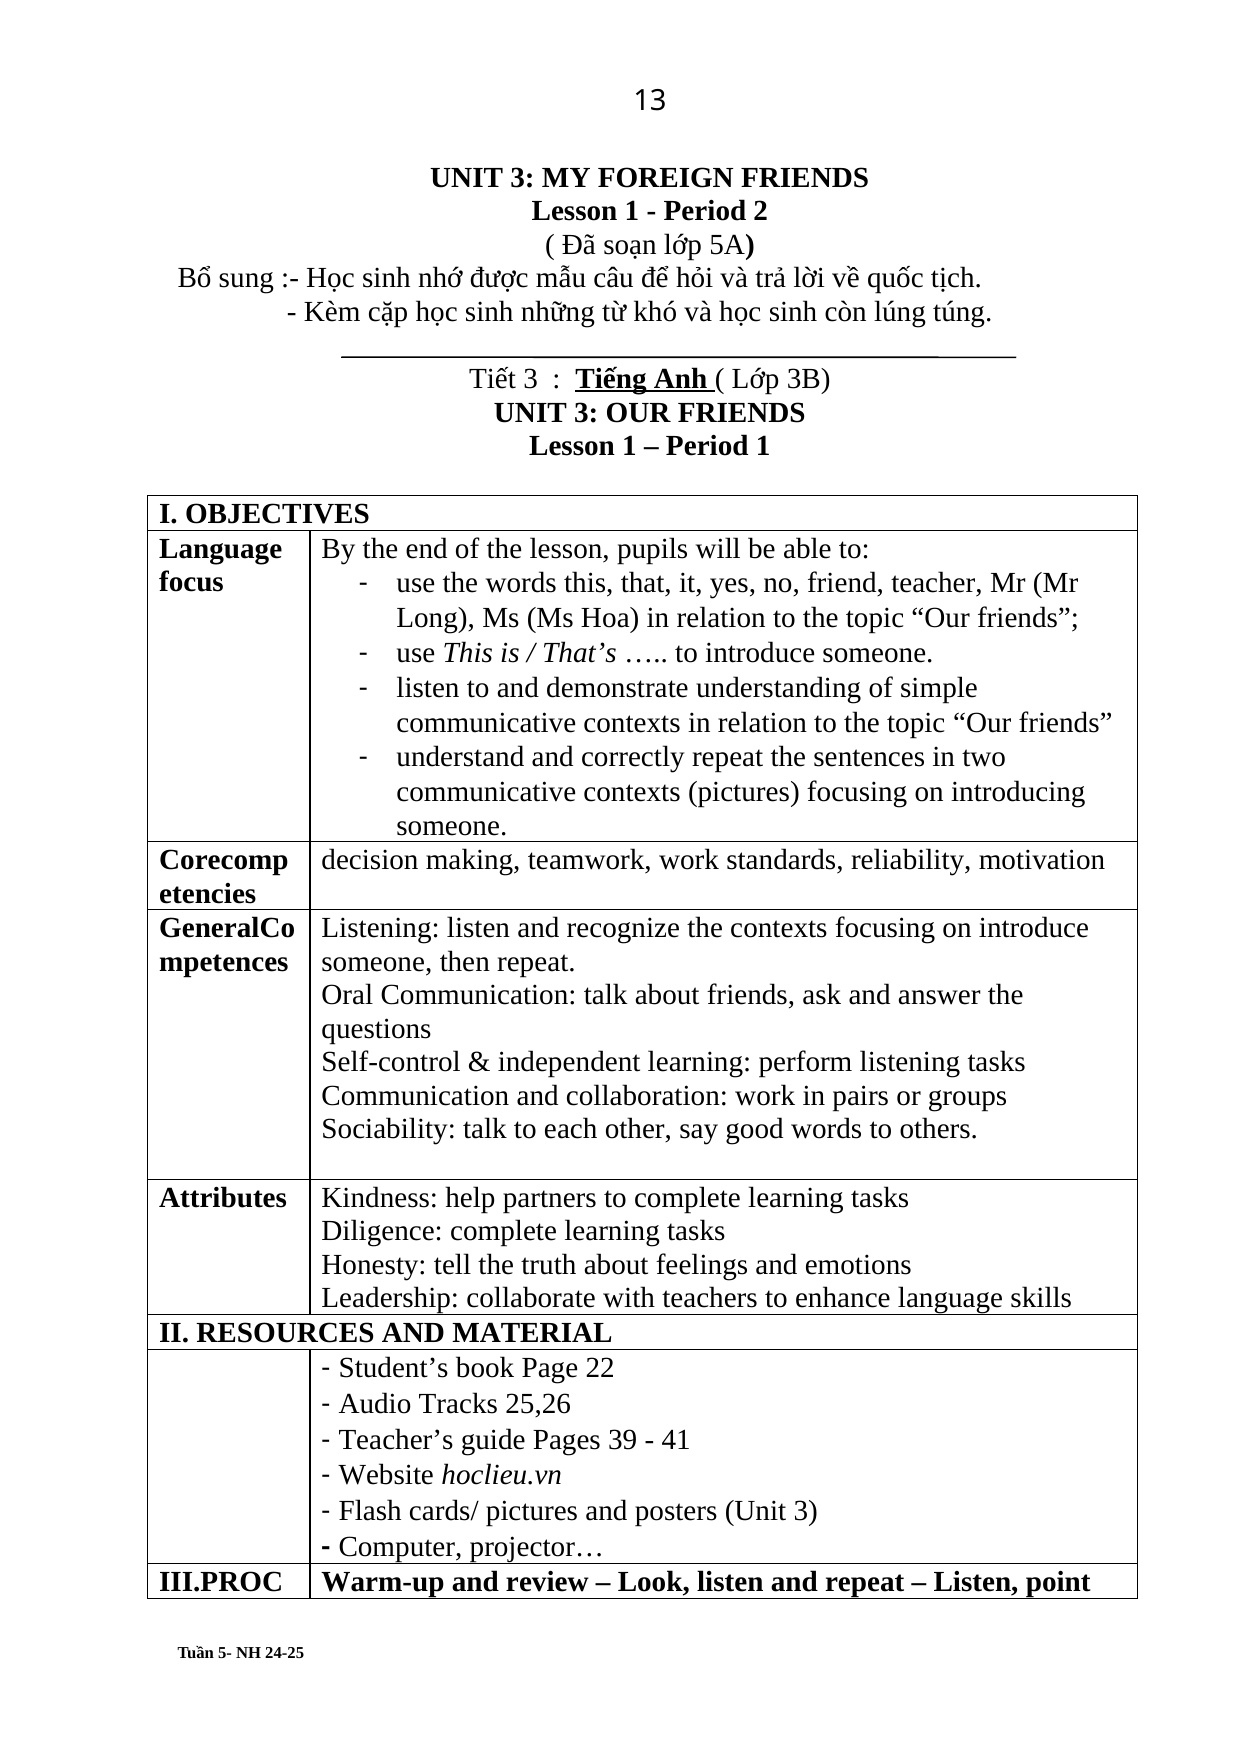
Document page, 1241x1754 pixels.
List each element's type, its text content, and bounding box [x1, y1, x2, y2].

table_cell [148, 1350, 309, 1563]
table_header I. OBJECTIVES [148, 496, 1137, 530]
table_cell decision making, teamwork, work standards, reliability, motivation [311, 842, 1137, 909]
text Bổ sung :- Học sinh nhớ được mẫu câu để hỏi và trả lời về quốc tịch. [177, 261, 1122, 294]
text Lesson 1 – Period 1 [177, 428, 1122, 462]
table_cell III.PROCEDURE [148, 1564, 309, 1598]
table_cell Listening: listen and recognize the contexts focusing on introduce someone, then repeat. Oral Communication: talk about friends, ask and answer the questions Self-control & independent learning: perform listening tasks Communication and collaboration: work in pairs or groups Sociability: talk to each other, say good words to others. [311, 910, 1137, 1179]
text Tiết 3 : Tiếng Anh ( Lớp 3B) [177, 361, 1122, 395]
text Lesson 1 - Period 2 [177, 193, 1122, 227]
text UNIT 3: OUR FRIENDS [177, 395, 1122, 428]
table_cell Attributes [148, 1180, 309, 1314]
table_cell II. RESOURCES AND MATERIAL [148, 1315, 1137, 1348]
table_cell By the end of the lesson, pupils will be able to: use the words this, that, it, yes, no, friend, teacher, Mr (Mr Long), Ms (Ms Hoa) in relation to the topic “Our friends”; use This is / That’s ….. to introduce someone. listen to and demonstrate understanding of simple communicative contexts in relation to the topic “Our friends” understand and correctly repeat the sentences in two communicative contexts (pictures) focusing on introducing someone. [311, 531, 1137, 841]
text ( Đã soạn lớp 5A) [177, 227, 1122, 261]
table_cell Language focus [148, 531, 309, 841]
table_cell Kindness: help partners to complete learning tasks Diligence: complete learning tasks Honesty: tell the truth about feelings and emotions Leadership: collaborate with teachers to enhance language skills [311, 1180, 1137, 1314]
text UNIT 3: MY FOREIGN FRIENDS [177, 159, 1122, 193]
table_cell Student’s book Page 22 Audio Tracks 25,26 Teacher’s guide Pages 39 - 41 Website hoclieu.vn Flash cards/ pictures and posters (Unit 3) Computer, projector… [311, 1350, 1137, 1563]
table_cell Corecompetencies [148, 842, 309, 909]
text - Kèm cặp học sinh những từ khó và học sinh còn lúng túng. [177, 294, 1122, 328]
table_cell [311, 1564, 1137, 1598]
table_cell GeneralCompetences [148, 910, 309, 1179]
